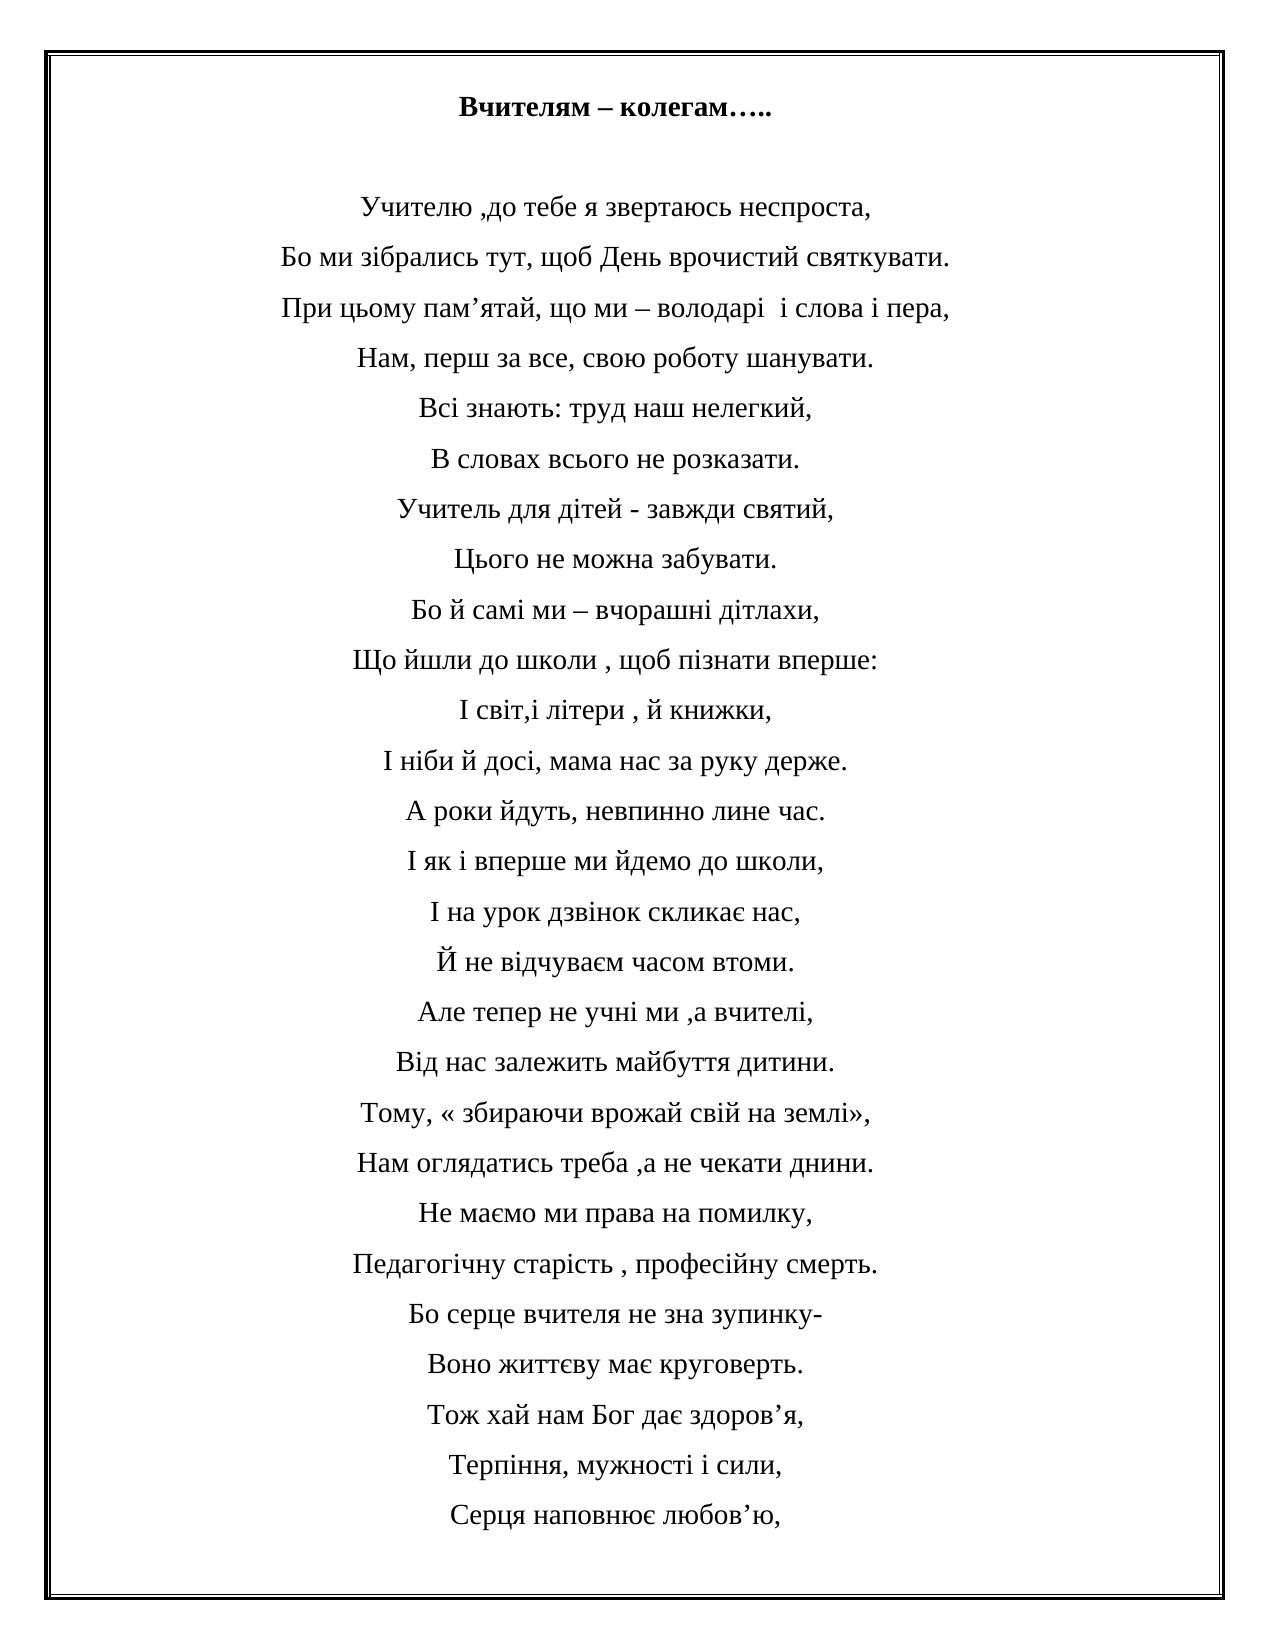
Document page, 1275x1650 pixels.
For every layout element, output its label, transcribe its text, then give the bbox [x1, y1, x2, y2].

text Педагогічну старість , професійну смерть. [74, 1246, 1157, 1279]
text Від нас залежить майбуття дитини. [74, 1044, 1157, 1078]
text А роки йдуть, невпинно лине час. [74, 793, 1157, 827]
text Всі знають: труд наш нелегкий, [74, 391, 1157, 424]
text І світ,і літери , й книжки, [74, 692, 1157, 726]
text І як і вперше ми йдемо до школи, [74, 843, 1157, 877]
text Тому, « збираючи врожай свій на землі», [74, 1095, 1157, 1128]
text В словах всього не розказати. [74, 441, 1157, 474]
text І на урок дзвінок скликає нас, [74, 894, 1157, 927]
text При цьому пам’ятай, що ми – володарі і слова і пера, [74, 290, 1157, 323]
text Бо ми зібрались тут, щоб День врочистий святкувати. [74, 239, 1157, 273]
text Бо й самі ми – вчорашні дітлахи, [74, 592, 1157, 625]
text Учителю ,до тебе я звертаюсь неспроста, [74, 189, 1157, 223]
text Нам оглядатись треба ,а не чекати днини. [74, 1145, 1157, 1179]
text І ніби й досі, мама нас за руку держе. [74, 743, 1157, 776]
text Воно життєву має круговерть. [74, 1346, 1157, 1380]
text Тож хай нам Бог дає здоров’я, [74, 1397, 1157, 1430]
text Вчителям – колегам….. [74, 89, 1157, 122]
text Але тепер не учні ми ,а вчителі, [74, 994, 1157, 1028]
text Нам, перш за все, свою роботу шанувати. [74, 340, 1157, 374]
text Й не відчуваєм часом втоми. [74, 944, 1157, 977]
text Серця наповнює любов’ю, [74, 1497, 1157, 1531]
text Не маємо ми права на помилку, [74, 1196, 1157, 1229]
text Учитель для дітей - завжди святий, [74, 491, 1157, 525]
text Бо серце вчителя не зна зупинку- [74, 1296, 1157, 1330]
text Що йшли до школи , щоб пізнати вперше: [74, 642, 1157, 676]
text Терпіння, мужності і сили, [74, 1447, 1157, 1481]
text Цього не можна забувати. [74, 541, 1157, 575]
